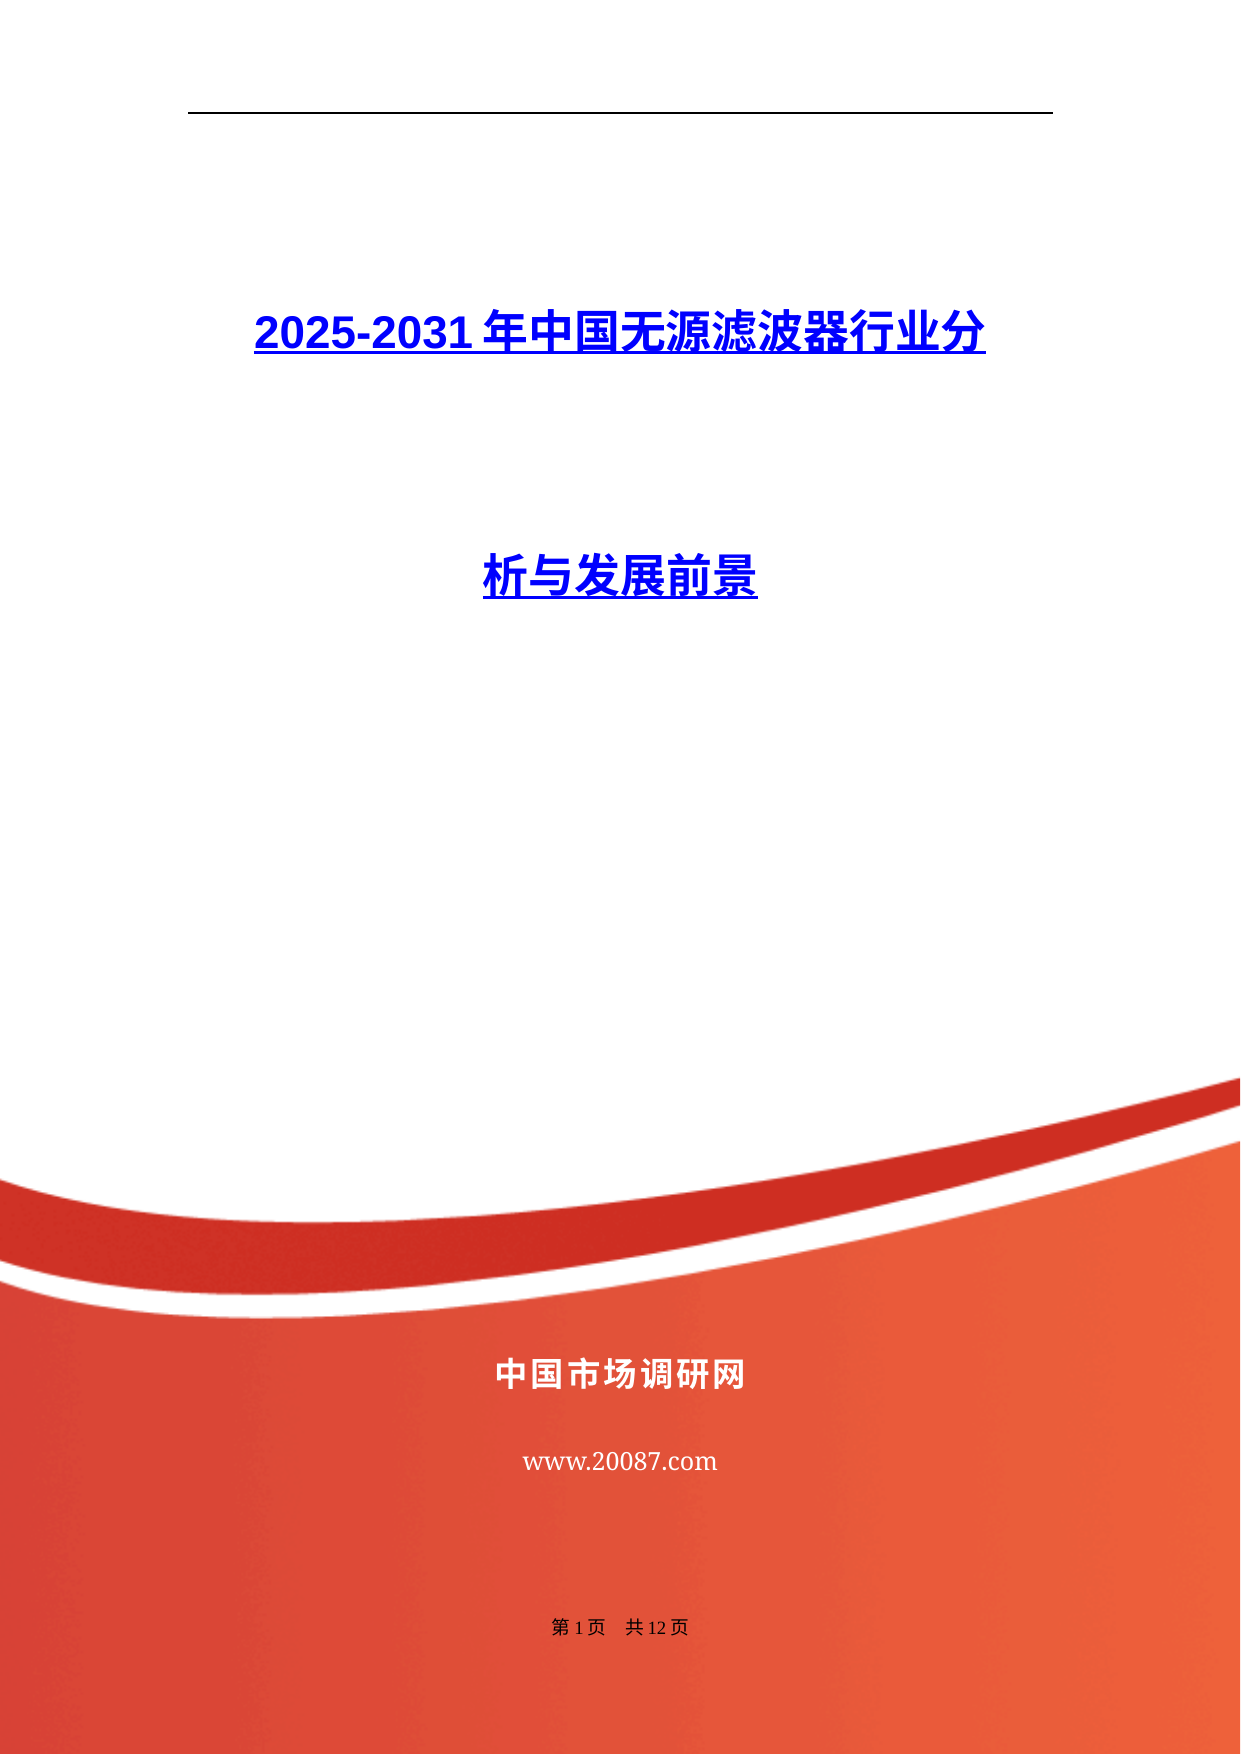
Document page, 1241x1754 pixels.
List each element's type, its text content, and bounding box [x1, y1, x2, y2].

picture [0, 1006, 1241, 1754]
text www.20087.com [187, 1428, 1053, 1493]
table_header 2025-2031年中国无源滤波器行业分析与发展前景 [188, 207, 1053, 773]
subtitle 中国市场调研网 [187, 1339, 1053, 1404]
